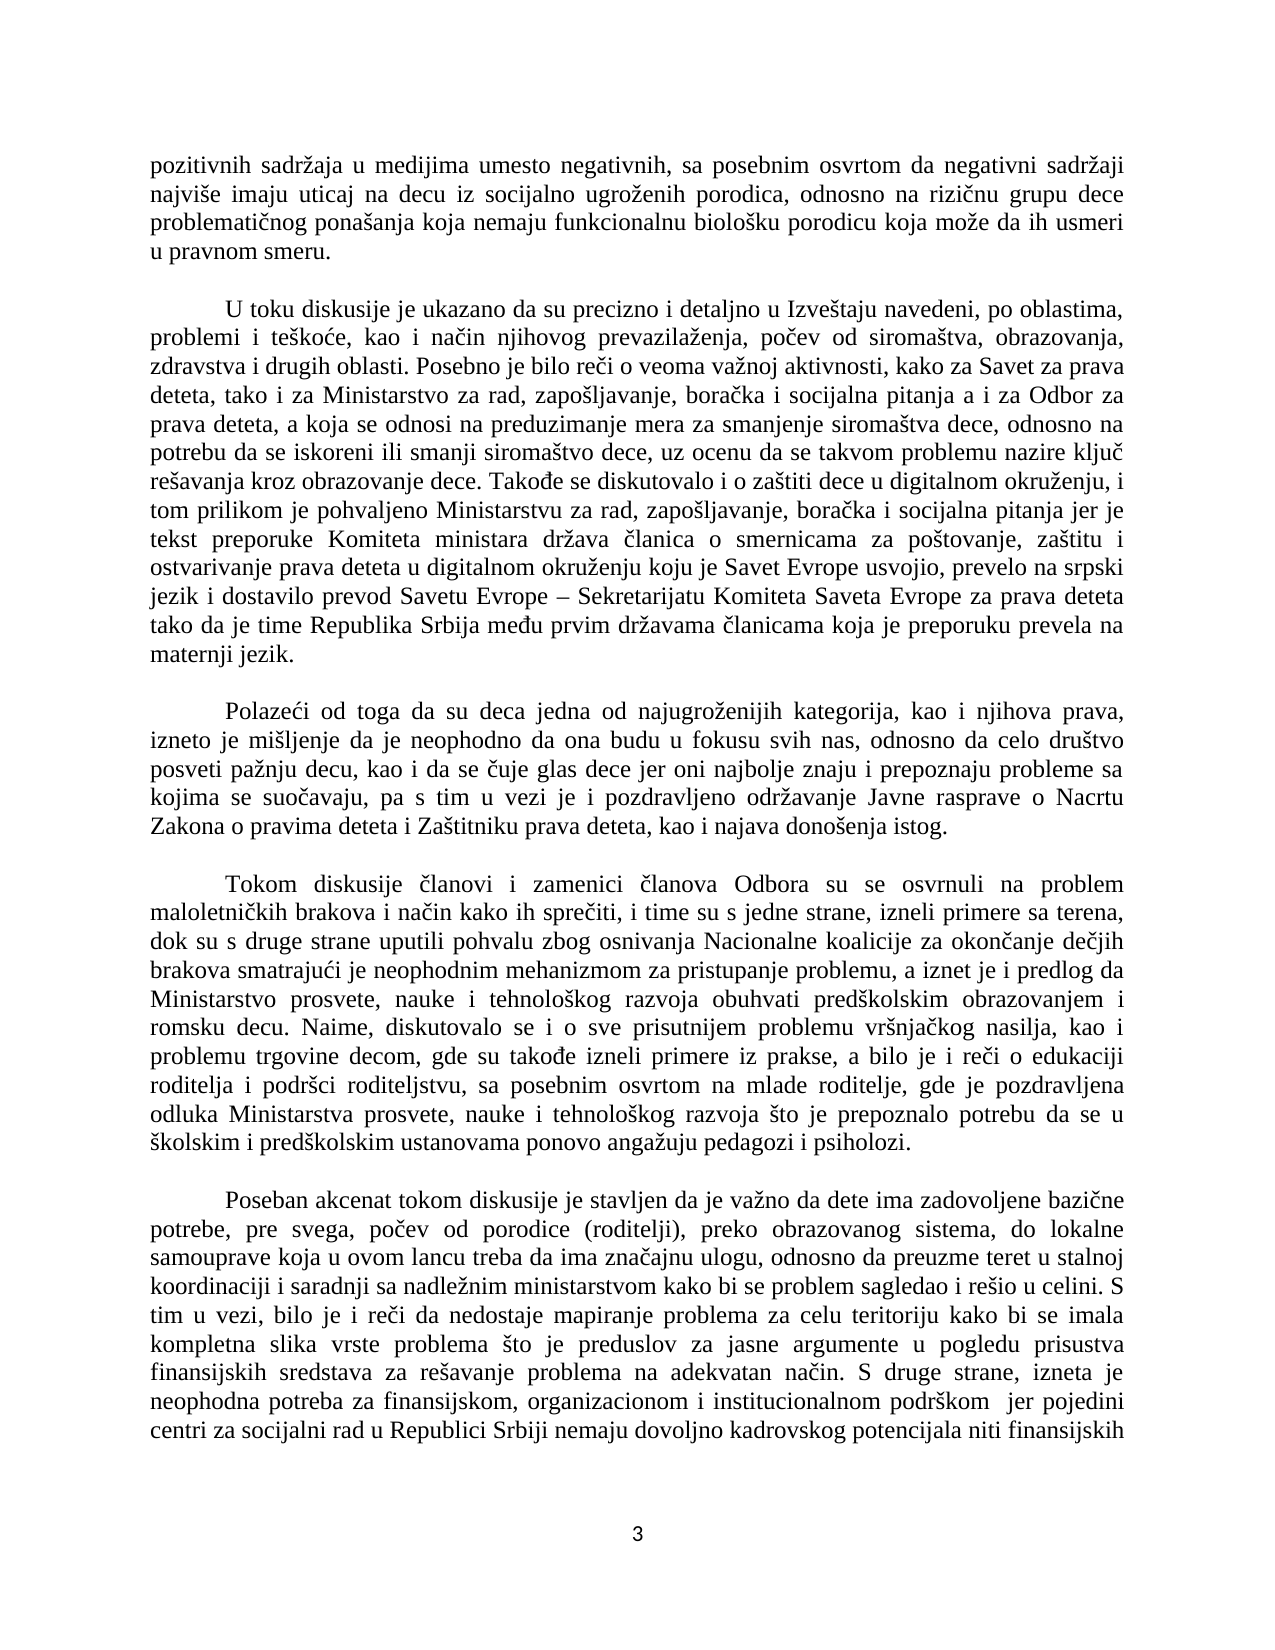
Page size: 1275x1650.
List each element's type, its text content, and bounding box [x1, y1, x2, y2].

text U toku diskusije je ukazano da su precizno i detaljno u Izveštaju navedeni, po oblastima, problemi i teškoće, kao i način njihovog prevazilaženja, počev od siromaštva, obrazovanja, zdravstva i drugih oblasti. Posebno je bilo reči o veoma važnoj aktivnosti, kako za Savet za prava deteta, tako i za Ministarstvo za rad, zapošljavanje, boračka i socijalna pitanja a i za Odbor za prava deteta, a koja se odnosi na preduzimanje mera za smanjenje siromaštva dece, odnosno na potrebu da se iskoreni ili smanji siromaštvo dece, uz ocenu da se takvom problemu nazire ključ rešavanja kroz obrazovanje dece. Takođe se diskutovalo i o zaštiti dece u digitalnom okruženju, i tom prilikom je pohvaljeno Ministarstvu za rad, zapošljavanje, boračka i socijalna pitanja jer je tekst preporuke Komiteta ministara država članica o smernicama za poštovanje, zaštitu i ostvarivanje prava deteta u digitalnom okruženju koju je Savet Evrope usvojio, prevelo na srpski jezik i dostavilo prevod Savetu Evrope – Sekretarijatu Komiteta Saveta Evrope za prava deteta tako da je time Republika Srbija među prvim državama članicama koja je preporuku prevela na maternji jezik. [150, 294, 1125, 667]
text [150, 1185, 1125, 1444]
text Polazeći od toga da su deca jedna od najugroženijih kategorija, kao i njihova prava, izneto je mišljenje da je neophodno da ona budu u fokusu svih nas, odnosno da celo društvo posveti pažnju decu, kao i da se čuje glas dece jer oni najbolje znaju i prepoznaju probleme sa kojima se suočavaju, pa s tim u vezi je i pozdravljeno održavanje Javne rasprave o Nacrtu Zakona o pravima deteta i Zaštitniku prava deteta, kao i najava donošenja istog. [150, 696, 1125, 840]
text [150, 150, 1125, 265]
text Tokom diskusije članovi i zamenici članova Odbora su se osvrnuli na problem maloletničkih brakova i način kako ih sprečiti, i time su s jedne strane, izneli primere sa terena, dok su s druge strane uputili pohvalu zbog osnivanja Nacionalne koalicije za okončanje dečjih brakova smatrajući je neophodnim mehanizmom za pristupanje problemu, a iznet je i predlog da Ministarstvo prosvete, nauke i tehnološkog razvoja obuhvati predškolskim obrazovanjem i romsku decu. Naime, diskutovalo se i o sve prisutnijem problemu vršnjačkog nasilja, kao i problemu trgovine decom, gde su takođe izneli primere iz prakse, a bilo je i reči o edukaciji roditelja i podršci roditeljstvu, sa posebnim osvrtom na mlade roditelje, gde je pozdravljena odluka Ministarstva prosvete, nauke i tehnološkog razvoja što je prepoznalo potrebu da se u školskim i predškolskim ustanovama ponovo angažuju pedagozi i psiholozi. [150, 869, 1125, 1156]
